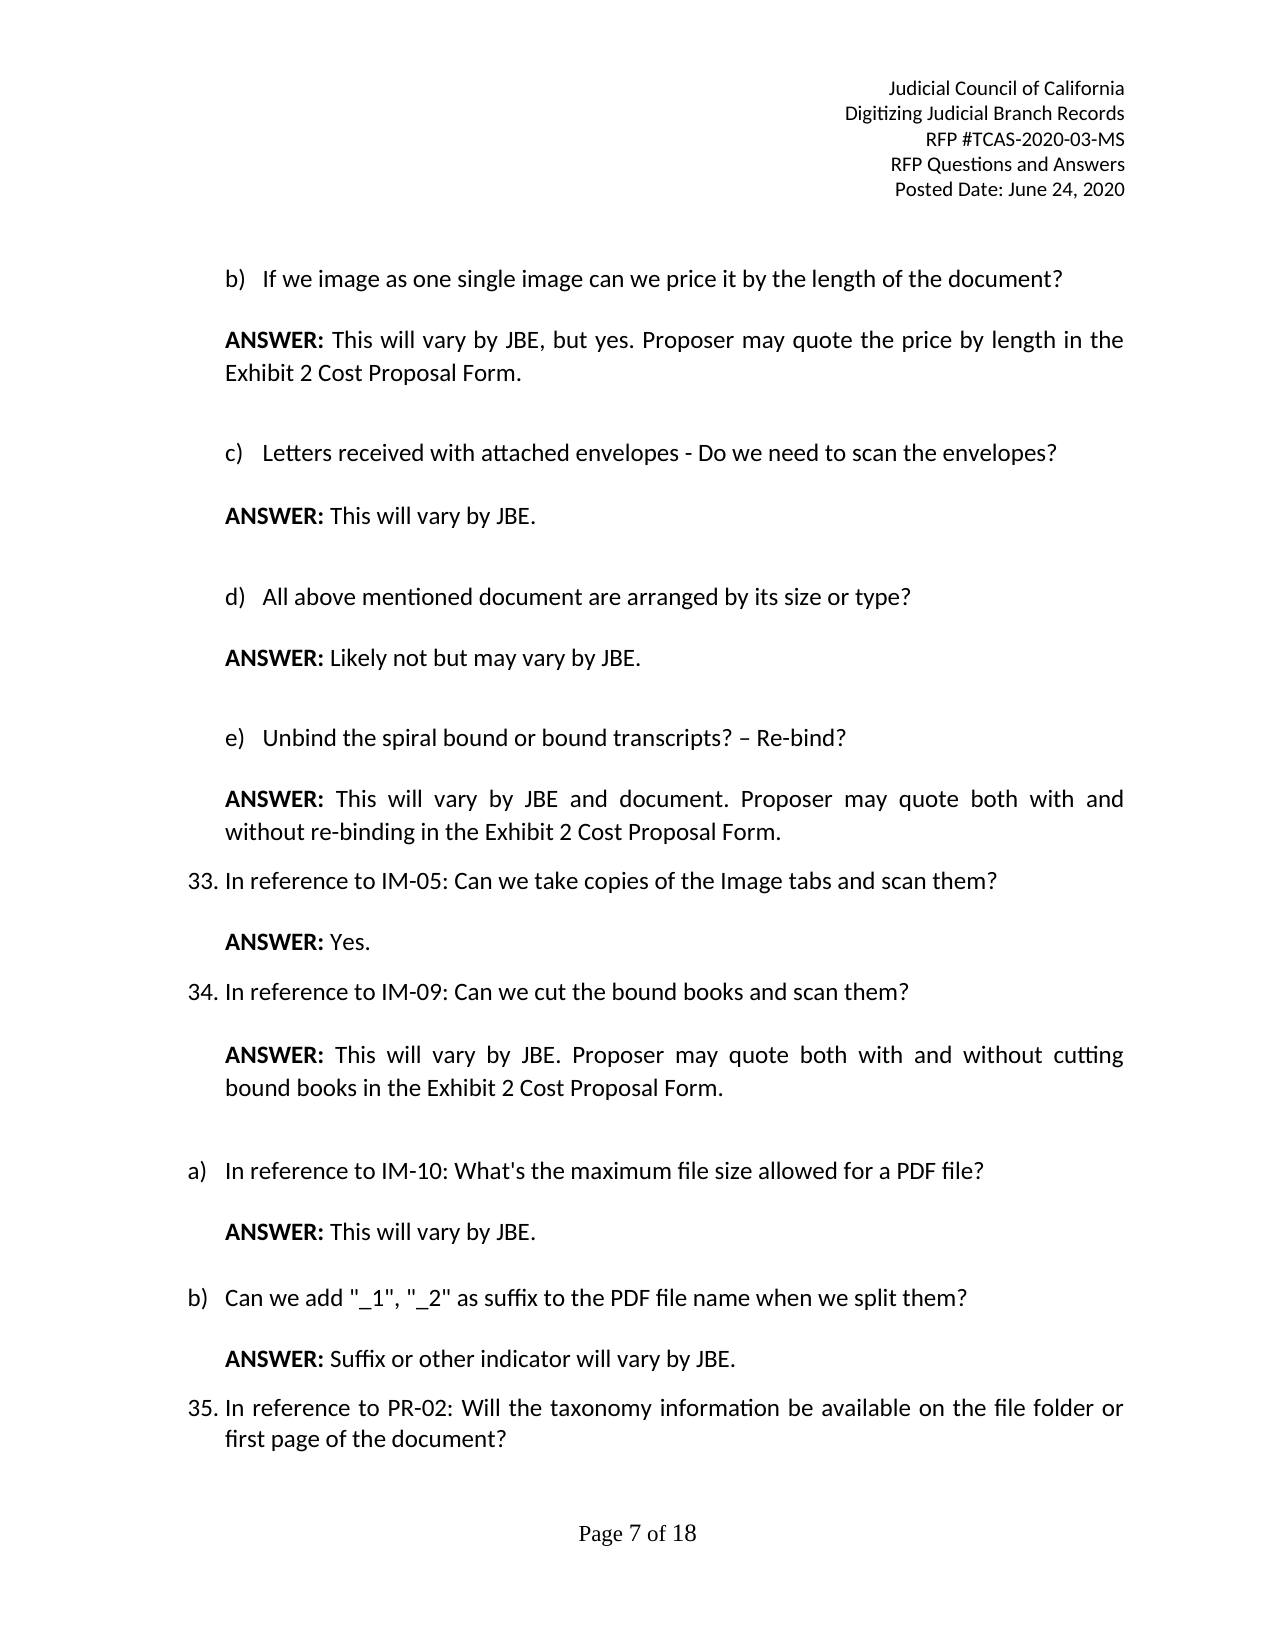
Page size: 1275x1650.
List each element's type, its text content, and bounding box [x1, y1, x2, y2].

list ANSWER: Suffix or other indicator will vary by JBE. [225, 1343, 1125, 1373]
list ANSWER: Yes. [225, 926, 1125, 957]
list Unbind the spiral bound or bound transcripts? – Re-bind? [225, 722, 1125, 752]
list Letters received with attached envelopes - Do we need to scan the envelopes? [225, 437, 1125, 468]
list In reference to IM-10: What's the maximum file size allowed for a PDF file? [187, 1155, 1125, 1185]
list In reference to PR-02: Will the taxonomy information be available on the file folder or first page of the document? [187, 1392, 1125, 1453]
list ANSWER: This will vary by JBE, but yes. Proposer may quote the price by length in the Exhibit 2 Cost Proposal Form. [225, 324, 1125, 387]
list ANSWER: This will vary by JBE and document. Proposer may quote both with and without re-binding in the Exhibit 2 Cost Proposal Form. [225, 783, 1125, 846]
list ANSWER: This will vary by JBE. [225, 1216, 1125, 1246]
list In reference to IM-09: Can we cut the bound books and scan them? [187, 976, 1125, 1006]
list If we image as one single image can we price it by the length of the document? [225, 263, 1125, 293]
list All above mentioned document are arranged by its size or type? [225, 581, 1125, 611]
list ANSWER: Likely not but may vary by JBE. [225, 642, 1125, 672]
list ANSWER: This will vary by JBE. [225, 501, 1125, 531]
list ANSWER: This will vary by JBE. Proposer may quote both with and without cutting bound books in the Exhibit 2 Cost Proposal Form. [225, 1039, 1125, 1103]
list Can we add "_1", "_2" as suffix to the PDF file name when we split them? [187, 1282, 1125, 1312]
list In reference to IM-05: Can we take copies of the Image tabs and scan them? [187, 865, 1125, 896]
